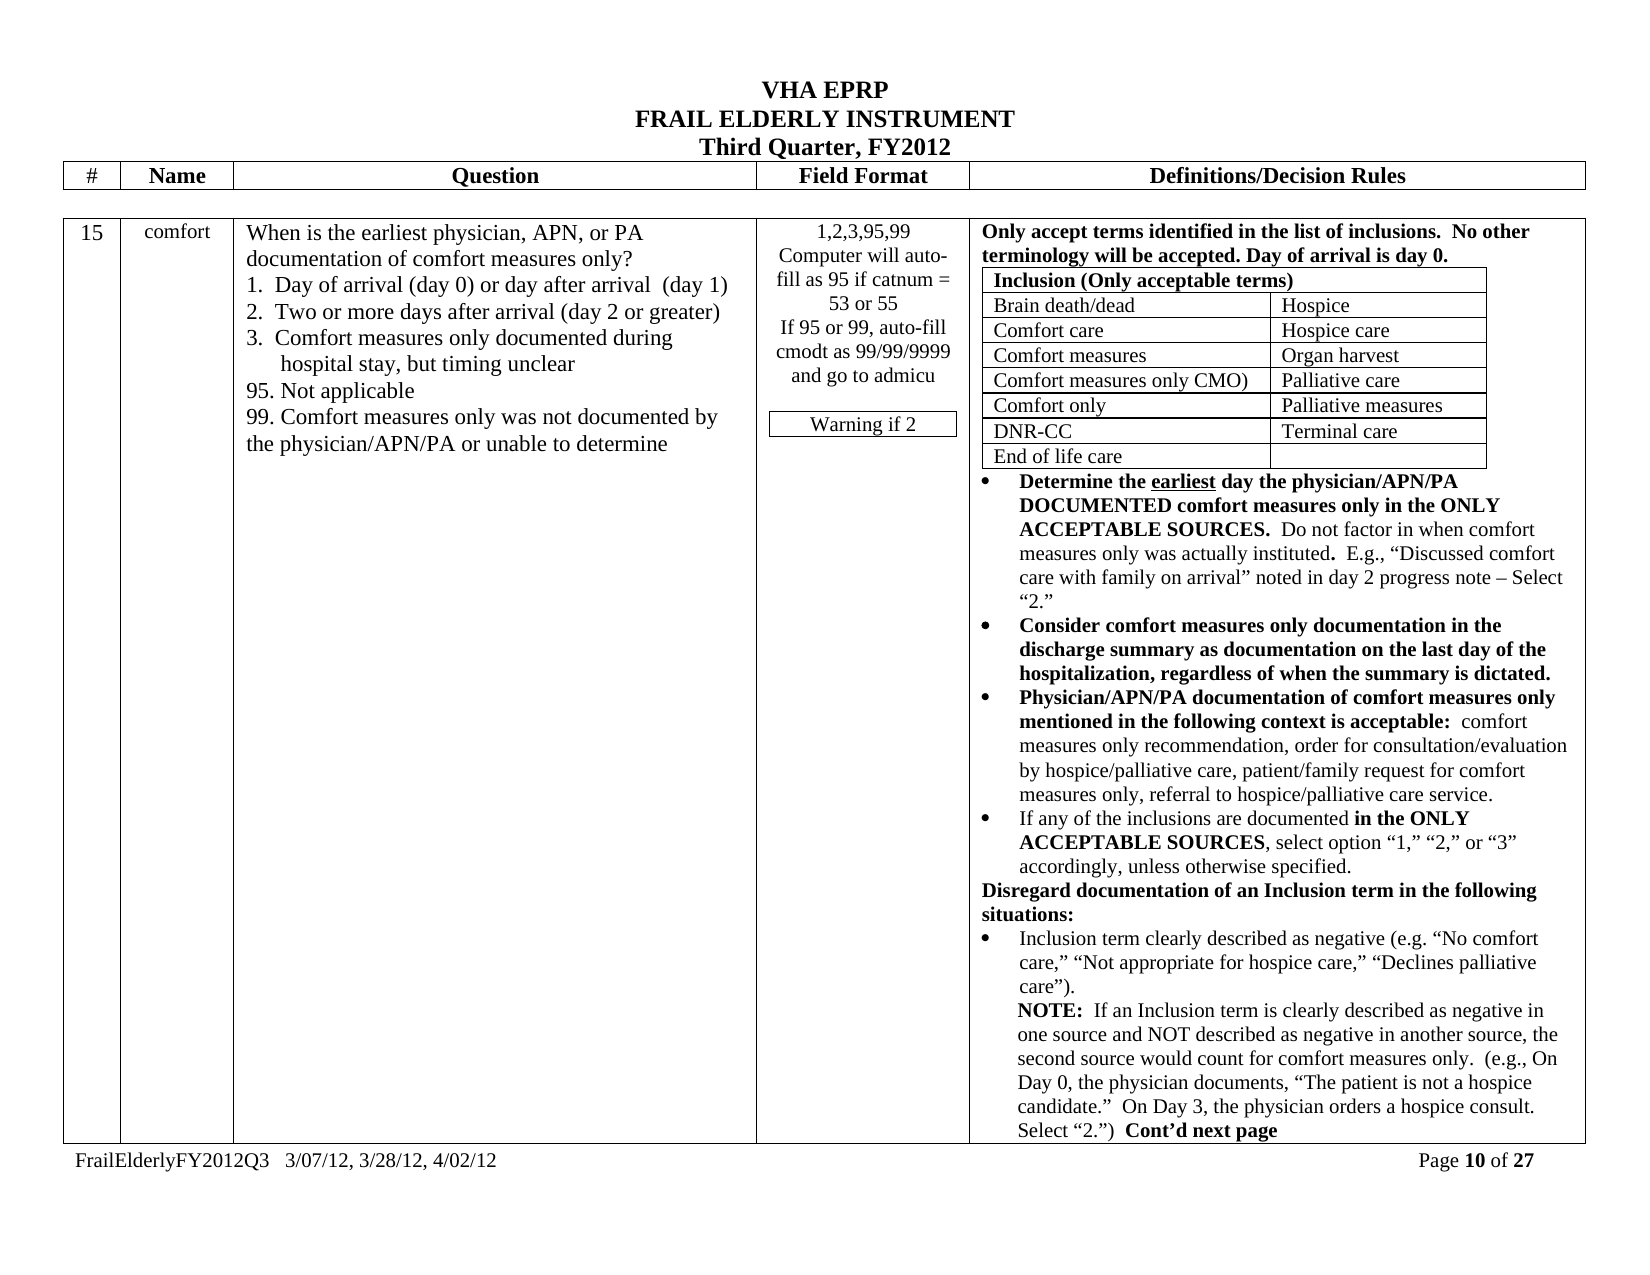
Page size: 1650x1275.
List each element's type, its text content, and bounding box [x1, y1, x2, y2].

table_cell comfort [121, 219, 233, 1142]
table_cell 1,2,3,95,99 Computer will auto-fill as 95 if catnum = 53 or 55 If 95 or 99, auto-fill cmodt as 99/99/9999 and go to admicu [757, 219, 969, 1142]
table_cell 15 [64, 219, 120, 1142]
table_cell When is the earliest physician, APN, or PA documentation of comfort measures only? 1. Day of arrival (day 0) or day after arrival (day 1) 2. Two or more days after arrival (day 2 or greater) 3. Comfort measures only documented during hospital stay, but timing unclear 95. Not applicable 99. Comfort measures only was not documented by the physician/APN/PA or unable to determine [234, 219, 756, 1142]
table_cell Only accept terms identified in the list of inclusions. No other terminology will be accepted. Day of arrival is day 0. Determine the earliest day the physician/APN/PA DOCUMENTED comfort measures only in the ONLY ACCEPTABLE SOURCES. Do not factor in when comfort measures only was actually instituted. E.g., “Discussed comfort care with family on arrival” noted in day 2 progress note – Select “2.” Consider comfort measures only documentation in the discharge summary as documentation on the last day of the hospitalization, regardless of when the summary is dictated. Physician/APN/PA documentation of comfort measures only mentioned in the following context is acceptable: comfort measures only recommendation, order for consultation/evaluation by hospice/palliative care, patient/family request for comfort measures only, referral to hospice/palliative care service. If any of the inclusions are documented in the ONLY ACCEPTABLE SOURCES, select option “1,” “2,” or “3” accordingly, unless otherwise specified. Disregard documentation of an Inclusion term in the following situations: Inclusion term clearly described as negative (e.g. “No comfort care,” “Not appropriate for hospice care,” “Declines palliative care”). NOTE: If an Inclusion term is clearly described as negative in one source and NOT described as negative in another source, the second source would count for comfort measures only. (e.g., On Day 0, the physician documents, “The patient is not a hospice candidate.” On Day 3, the physician orders a hospice consult. Select “2.”) Cont’d next page [970, 219, 1585, 1142]
